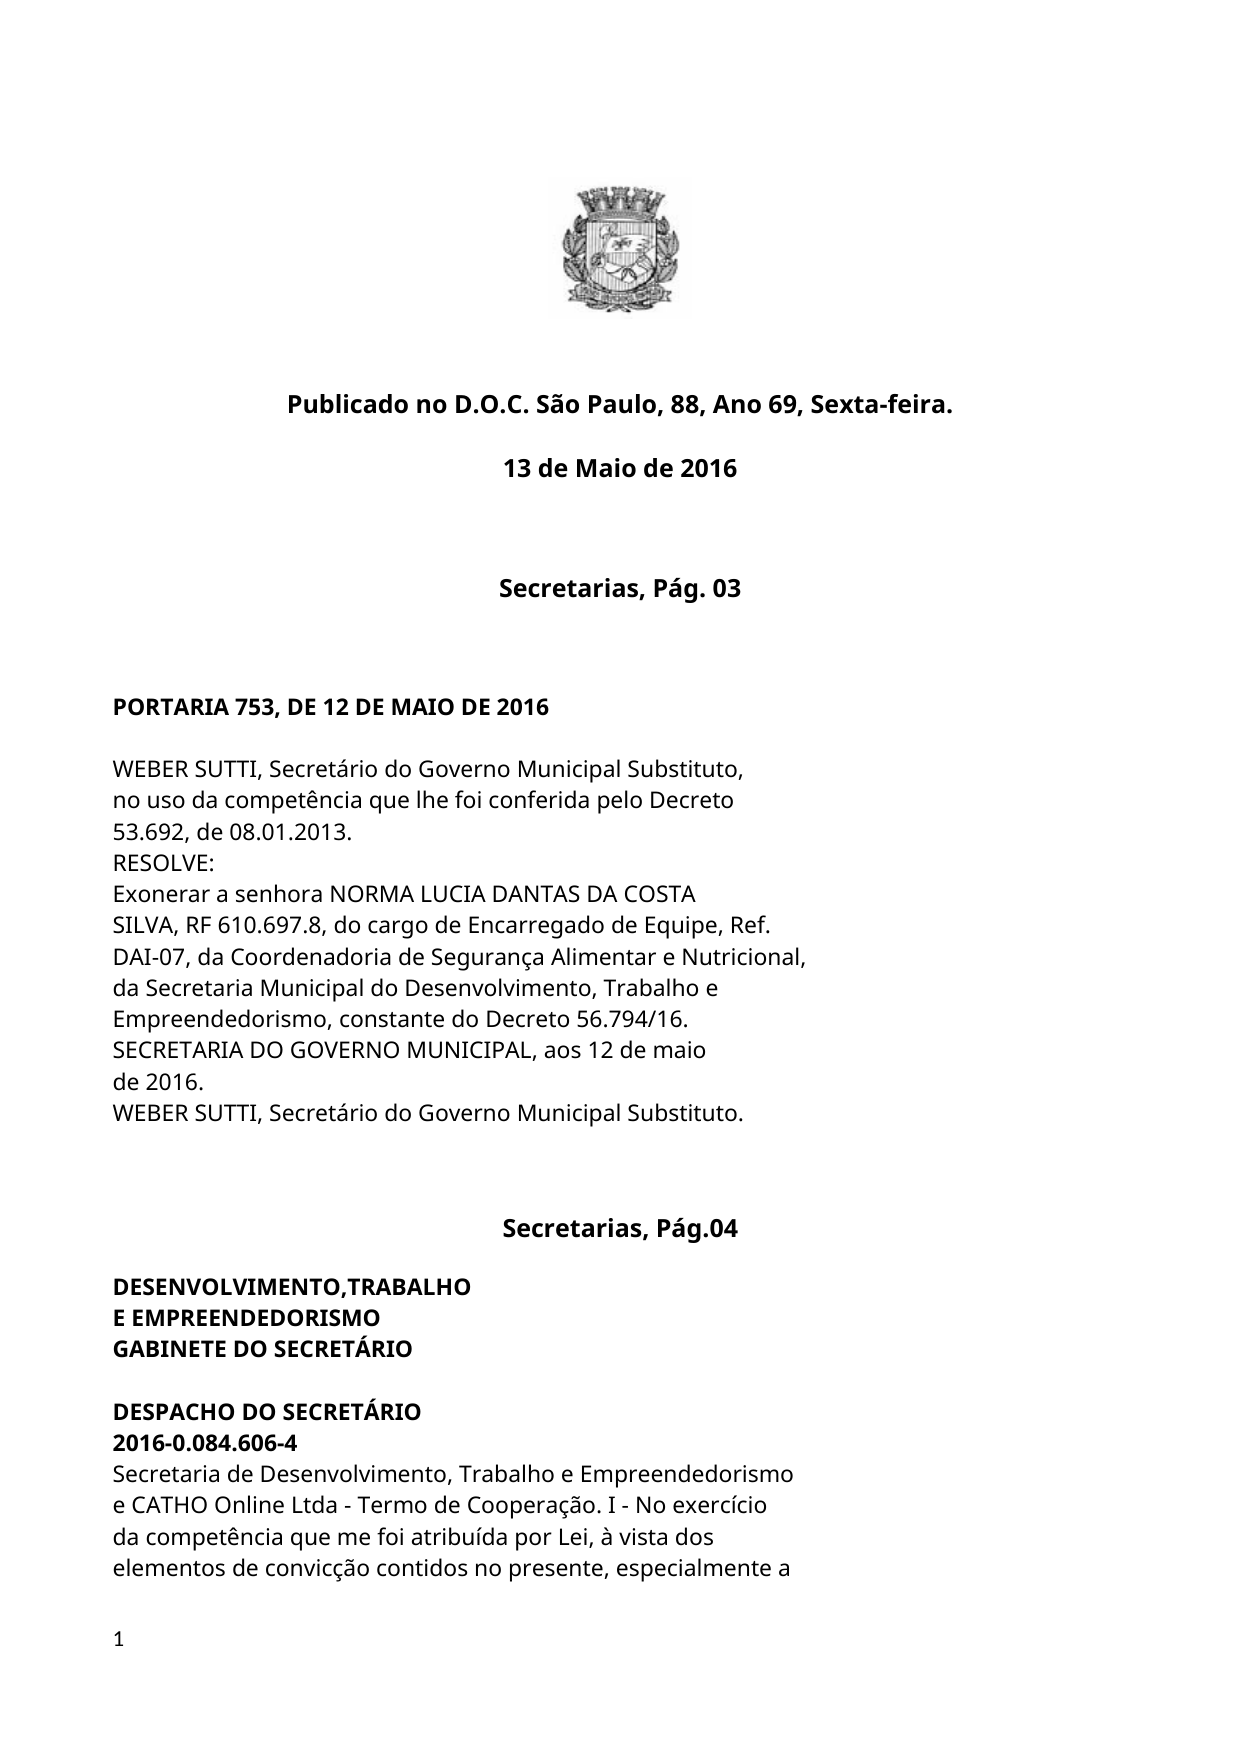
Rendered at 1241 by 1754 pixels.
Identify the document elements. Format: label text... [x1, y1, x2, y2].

text da competência que me foi atribuída por Lei, à vista dos [112, 1520, 1128, 1552]
text Exonerar a senhora NORMA LUCIA DANTAS DA COSTA [112, 878, 1128, 909]
text Secretarias, Pág.04 [112, 1210, 1128, 1244]
text Secretaria de Desenvolvimento, Trabalho e Empreendedorismo [112, 1458, 1128, 1489]
picture [548, 175, 692, 319]
text Publicado no D.O.C. São Paulo, 88, Ano 69, Sexta-feira. [112, 386, 1128, 421]
text 53.692, de 08.01.2013. [112, 816, 1128, 847]
text RESOLVE: [112, 847, 1128, 878]
text e CATHO Online Ltda - Termo de Cooperação. I - No exercício [112, 1489, 1128, 1520]
text E EMPREENDEDORISMO [112, 1302, 1128, 1333]
text Empreendedorismo, constante do Decreto 56.794/16. [112, 1003, 1128, 1034]
text de 2016. [112, 1066, 1128, 1097]
text 2016-0.084.606-4 [112, 1427, 1128, 1458]
text da Secretaria Municipal do Desenvolvimento, Trabalho e [112, 972, 1128, 1003]
text elementos de convicção contidos no presente, especialmente a [112, 1552, 1128, 1583]
text DAI-07, da Coordenadoria de Segurança Alimentar e Nutricional, [112, 941, 1128, 972]
text 13 de Maio de 2016 [112, 451, 1128, 485]
text SILVA, RF 610.697.8, do cargo de Encarregado de Equipe, Ref. [112, 909, 1128, 941]
text DESPACHO DO SECRETÁRIO [112, 1395, 1128, 1427]
text WEBER SUTTI, Secretário do Governo Municipal Substituto. [112, 1097, 1128, 1128]
text SECRETARIA DO GOVERNO MUNICIPAL, aos 12 de maio [112, 1034, 1128, 1066]
text WEBER SUTTI, Secretário do Governo Municipal Substituto, [112, 753, 1128, 784]
text Secretarias, Pág. 03 [112, 571, 1128, 605]
text GABINETE DO SECRETÁRIO [112, 1333, 1128, 1364]
text no uso da competência que lhe foi conferida pelo Decreto [112, 784, 1128, 816]
text PORTARIA 753, DE 12 DE MAIO DE 2016 [112, 691, 1128, 722]
text DESENVOLVIMENTO,TRABALHO [112, 1270, 1128, 1302]
